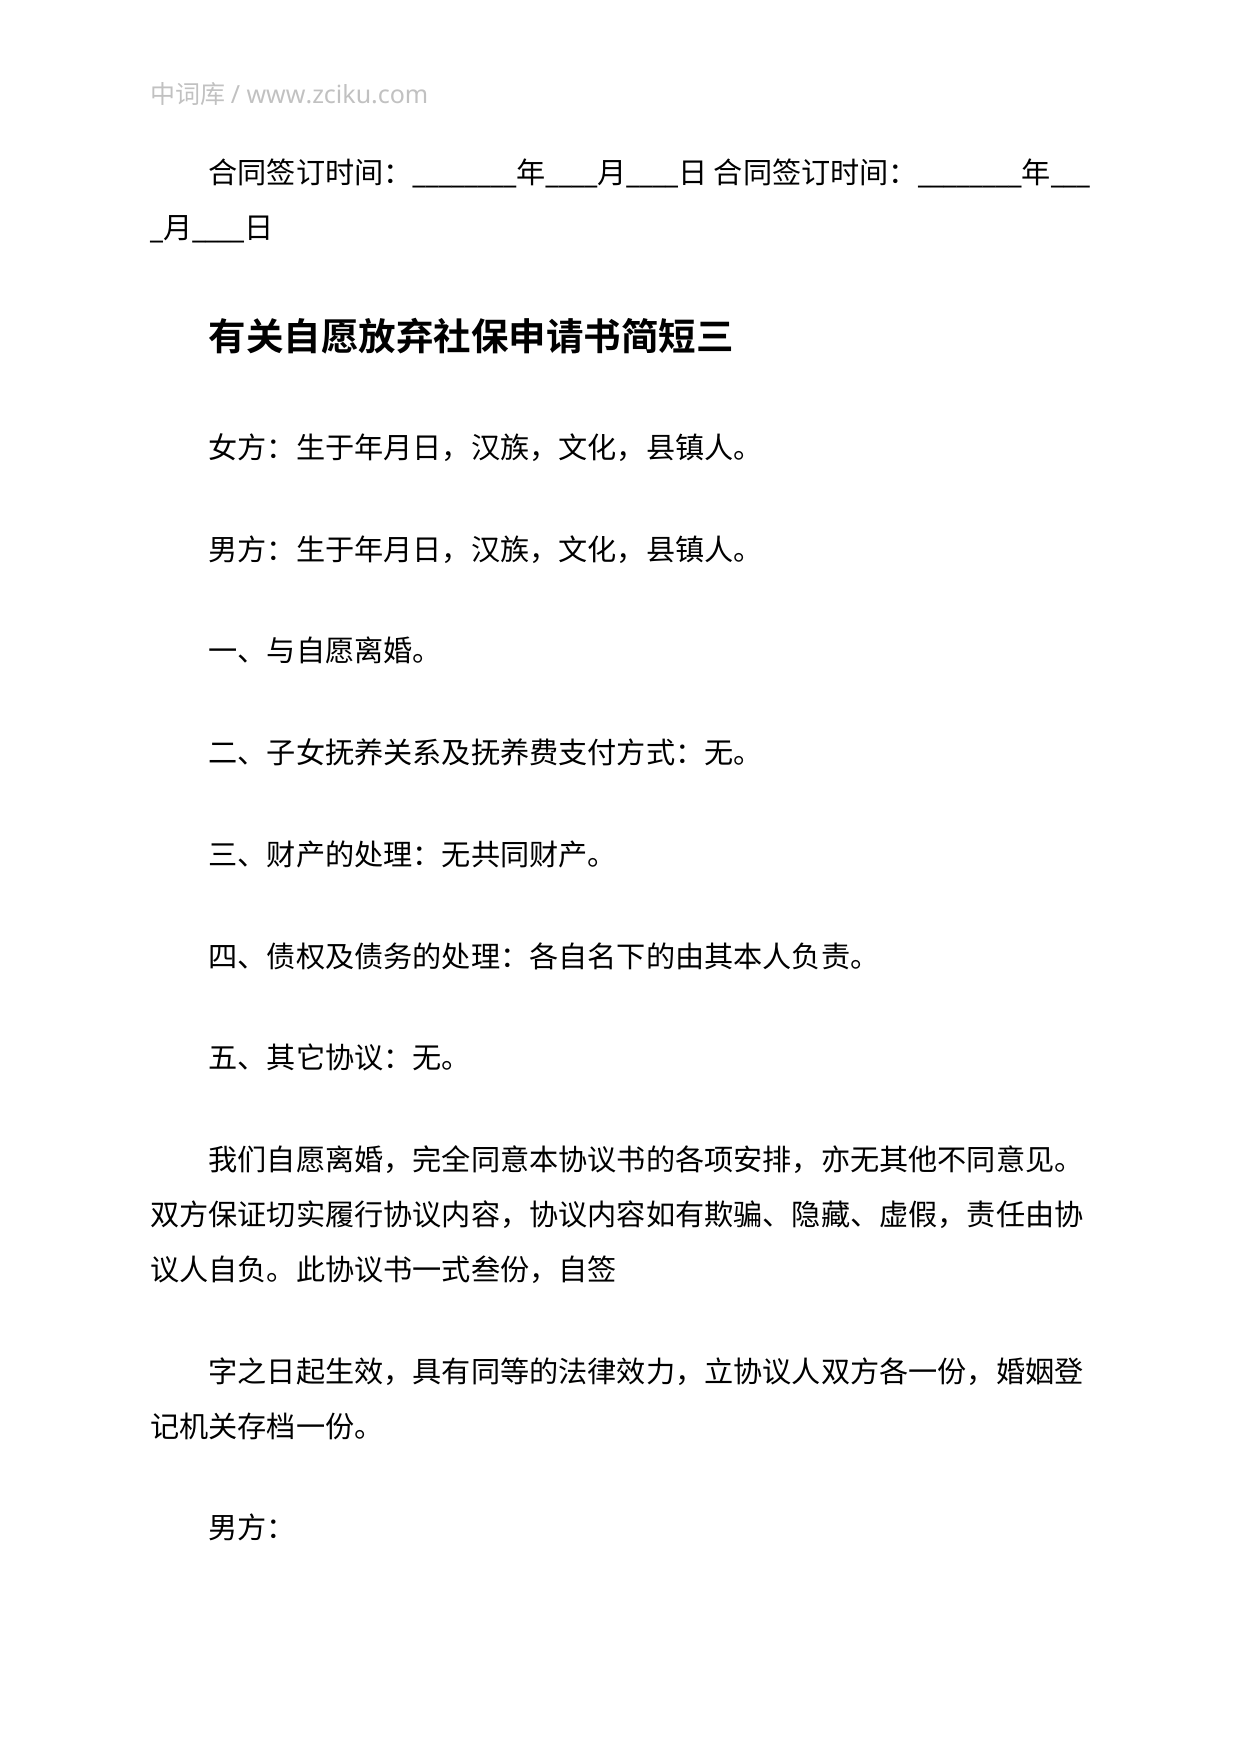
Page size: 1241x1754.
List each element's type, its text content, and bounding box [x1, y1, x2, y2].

text 男方： [150, 1505, 1090, 1547]
text 三、财产的处理：无共同财产。 [150, 831, 1090, 874]
text 二、子女抚养关系及抚养费支付方式：无。 [150, 730, 1090, 772]
text 字之日起生效，具有同等的法律效力，立协议人双方各一份，婚姻登记机关存档一份。 [150, 1348, 1090, 1446]
text 男方：生于年月日，汉族，文化，县镇人。 [150, 526, 1090, 568]
text 我们自愿离婚，完全同意本协议书的各项安排，亦无其他不同意见。双方保证切实履行协议内容，协议内容如有欺骗、隐藏、虚假，责任由协议人自负。此协议书一式叁份，自签 [150, 1137, 1090, 1289]
text 女方：生于年月日，汉族，文化，县镇人。 [150, 424, 1090, 467]
text 有关自愿放弃社保申请书简短三 [150, 307, 1090, 361]
text 四、债权及债务的处理：各自名下的由其本人负责。 [150, 933, 1090, 976]
text 一、与自愿离婚。 [150, 628, 1090, 670]
text 合同签订时间：________年____月____日 合同签订时间：________年____月____日 [150, 150, 1090, 247]
text 五、其它协议：无。 [150, 1035, 1090, 1077]
